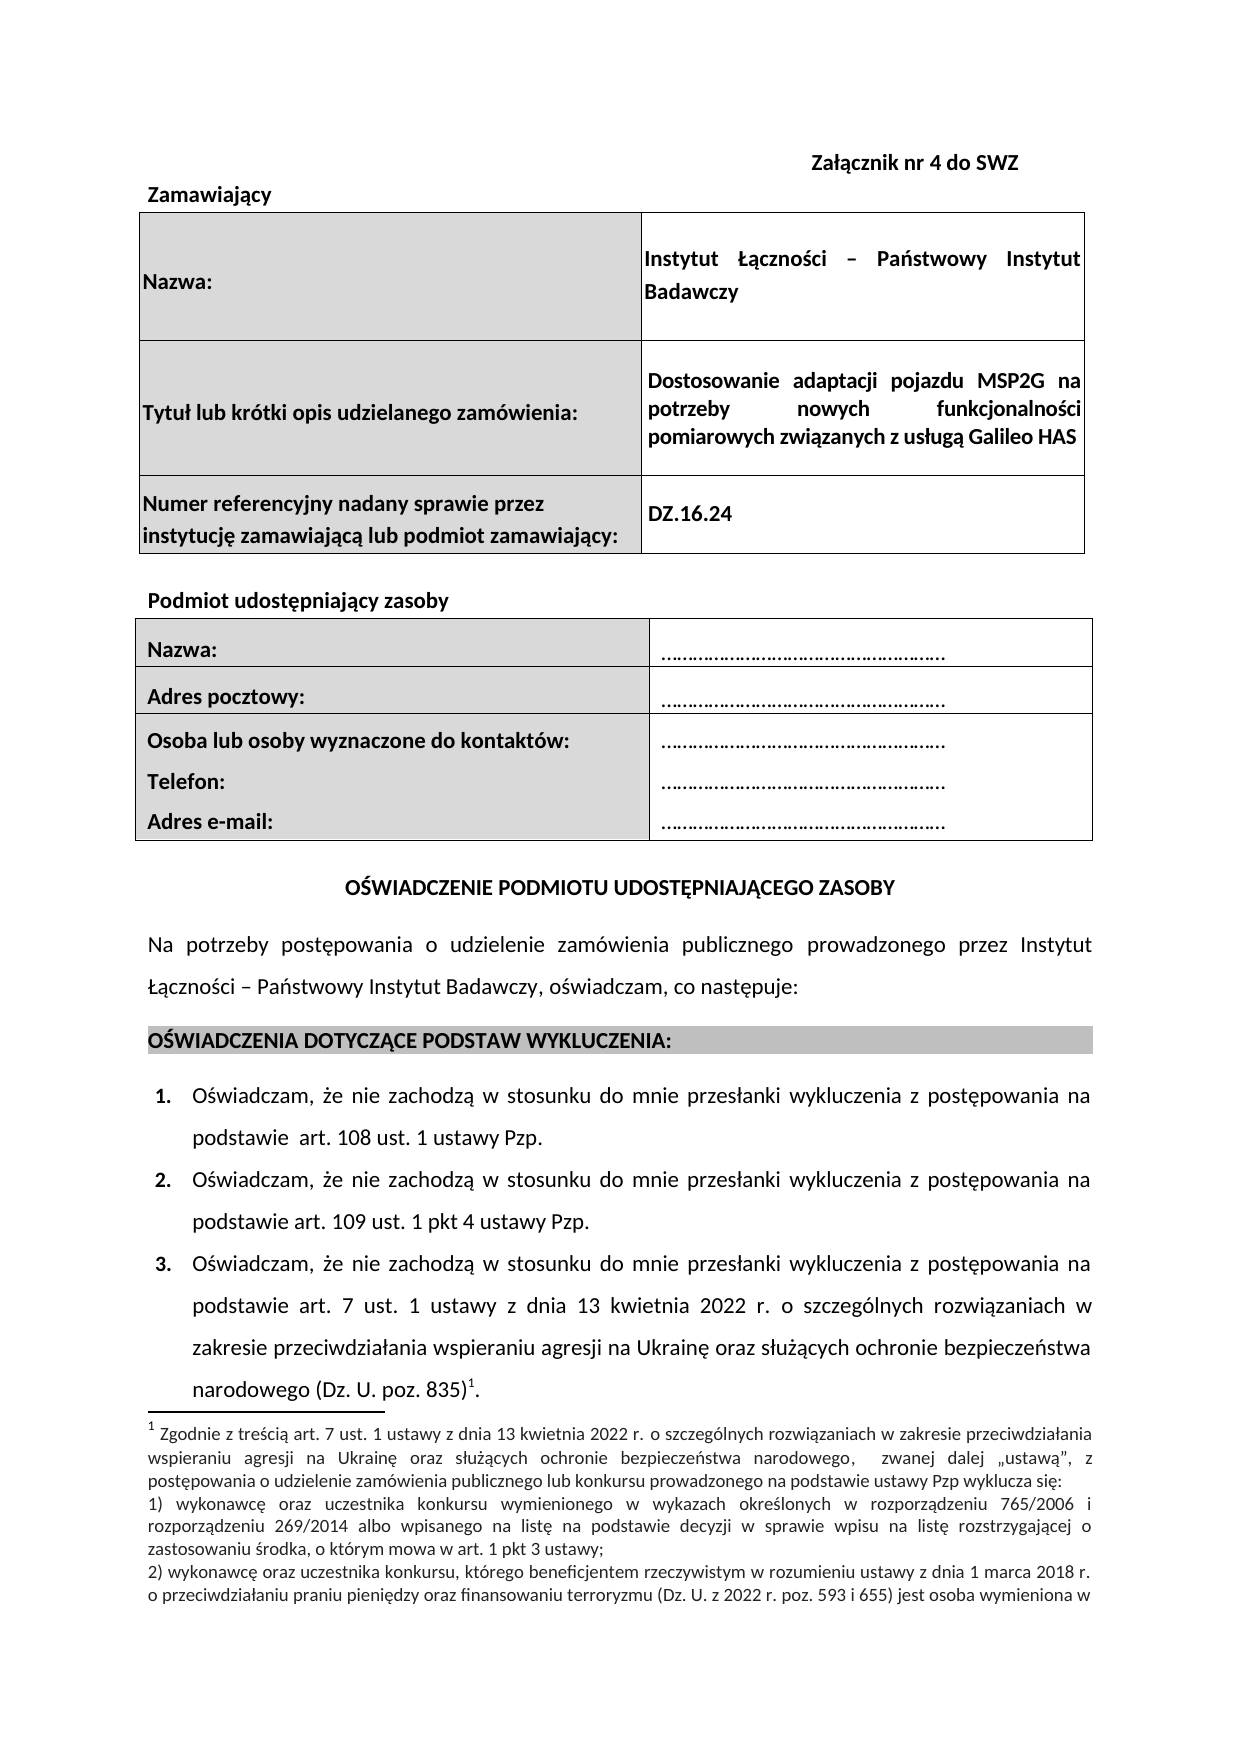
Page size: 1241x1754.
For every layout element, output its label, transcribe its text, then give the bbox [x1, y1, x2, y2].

table_cell Dostosowanie adaptacji pojazdu MSP2G na potrzeby nowych funkcjonalności pomiarowych związanych z usługą Galileo HAS [642, 341, 1084, 475]
table_cell Adres pocztowy: [136, 667, 649, 713]
text Na potrzeby postępowania o udzielenie zamówienia publicznego prowadzonego przez Instytut Łączności – Państwowy Instytut Badawczy, oświadczam, co następuje: [148, 930, 1093, 1000]
list Oświadczam, że nie zachodzą w stosunku do mnie przesłanki wykluczenia z postępowania na podstawie art. 7 ust. 1 ustawy z dnia 13 kwietnia 2022 r. o szczególnych rozwiązaniach w zakresie przeciwdziałania wspieraniu agresji na Ukrainę oraz służących ochronie bezpieczeństwa narodowego (Dz. U. poz. 835). [155, 1249, 1093, 1403]
table_cell Numer referencyjny nadany sprawie przez instytucję zamawiającą lub podmiot zamawiający: [140, 476, 641, 553]
text OŚWIADCZENIE PODMIOTU UDOSTĘPNIAJĄCEGO ZASOBY [148, 873, 1093, 901]
table_cell ……………………………………………… [650, 667, 1092, 713]
table_cell Osoba lub osoby wyznaczone do kontaktów: Telefon: Adres e-mail: [136, 714, 649, 839]
table_header Instytut Łączności – Państwowy Instytut Badawczy [642, 213, 1084, 340]
text Zamawiający [148, 180, 1093, 208]
text Załącznik nr 4 do SWZ [811, 148, 1093, 176]
list Oświadczam, że nie zachodzą w stosunku do mnie przesłanki wykluczenia z postępowania na podstawie art. 109 ust. 1 pkt 4 ustawy Pzp. [154, 1165, 1093, 1235]
table_header Nazwa: [136, 619, 649, 666]
list Oświadczam, że nie zachodzą w stosunku do mnie przesłanki wykluczenia z postępowania na podstawie art. 108 ust. 1 ustawy Pzp. [154, 1081, 1093, 1151]
text Podmiot udostępniający zasoby [148, 586, 1093, 614]
table_header Nazwa: [140, 213, 641, 340]
text OŚWIADCZENIA DOTYCZĄCE PODSTAW WYKLUCZENIA: [148, 1026, 1093, 1054]
table_cell Tytuł lub krótki opis udzielanego zamówienia: [140, 341, 641, 475]
table_header ……………………………………………… [650, 619, 1092, 666]
table_cell DZ.16.24 [642, 476, 1084, 553]
table_cell ……………………………………………… ……………………………………………… ……………………………………………… [650, 714, 1092, 839]
